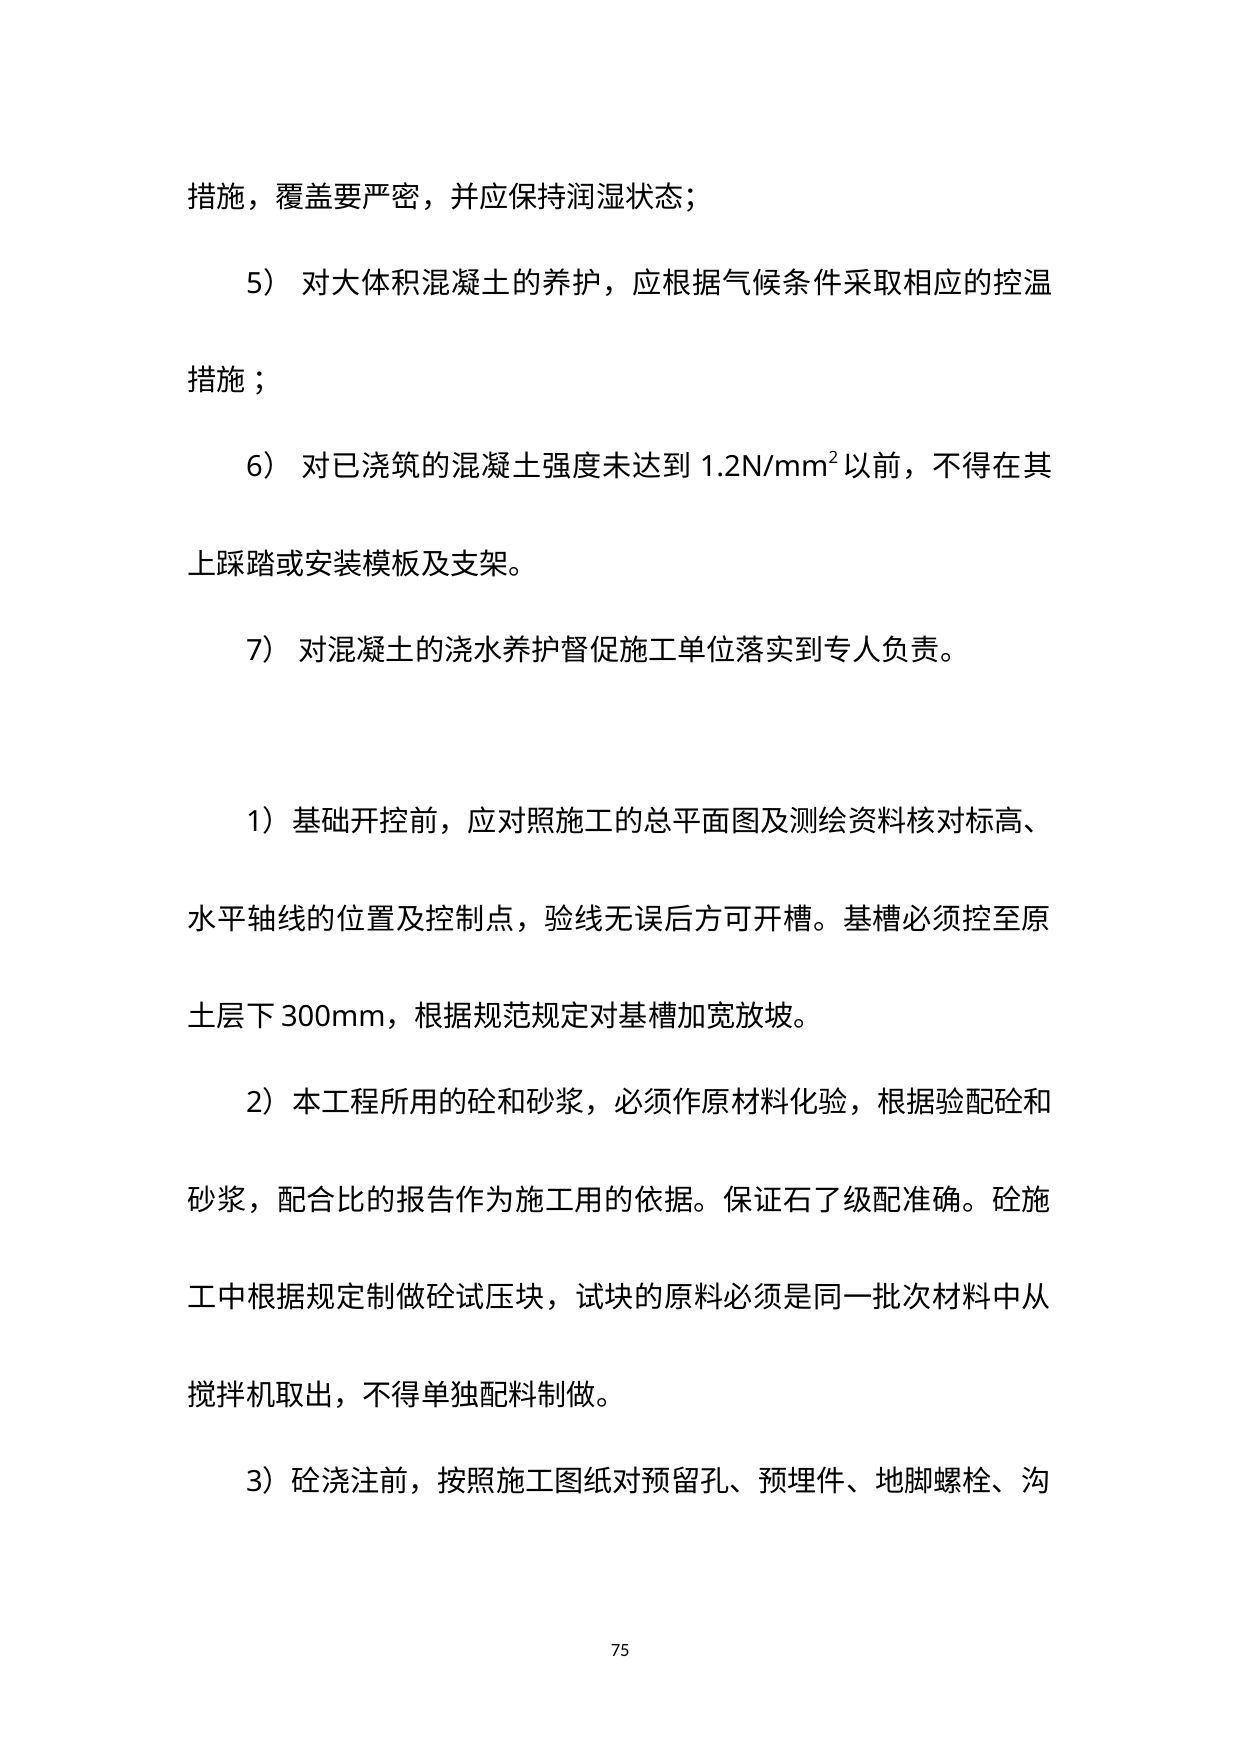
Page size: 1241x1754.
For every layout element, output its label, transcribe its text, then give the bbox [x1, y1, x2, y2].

text 2）本工程所用的砼和砂浆，必须作原材料化验，根据验配砼和砂浆，配合比的报告作为施工用的依据。保证石了级配准确。砼施工中根据规定制做砼试压块，试块的原料必须是同一批次材料中从搅拌机取出，不得单独配料制做。 [187, 1067, 1053, 1425]
text 6） 对已浇筑的混凝土强度未达到1.2N/mm2以前，不得在其上踩踏或安装模板及支架。 [187, 432, 1053, 594]
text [187, 162, 1053, 227]
text 5） 对大体积混凝土的养护，应根据气候条件采取相应的控温措施 ； [187, 248, 1053, 411]
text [187, 1446, 1053, 1511]
text 1）基础开控前，应对照施工的总平面图及测绘资料核对标高、水平轴线的位置及控制点，验线无误后方可开槽。基槽必须控至原土层下300mm，根据规范规定对基槽加宽放坡。 [187, 786, 1053, 1046]
text 7） 对混凝土的浇水养护督促施工单位落实到专人负责。 [187, 615, 1053, 680]
